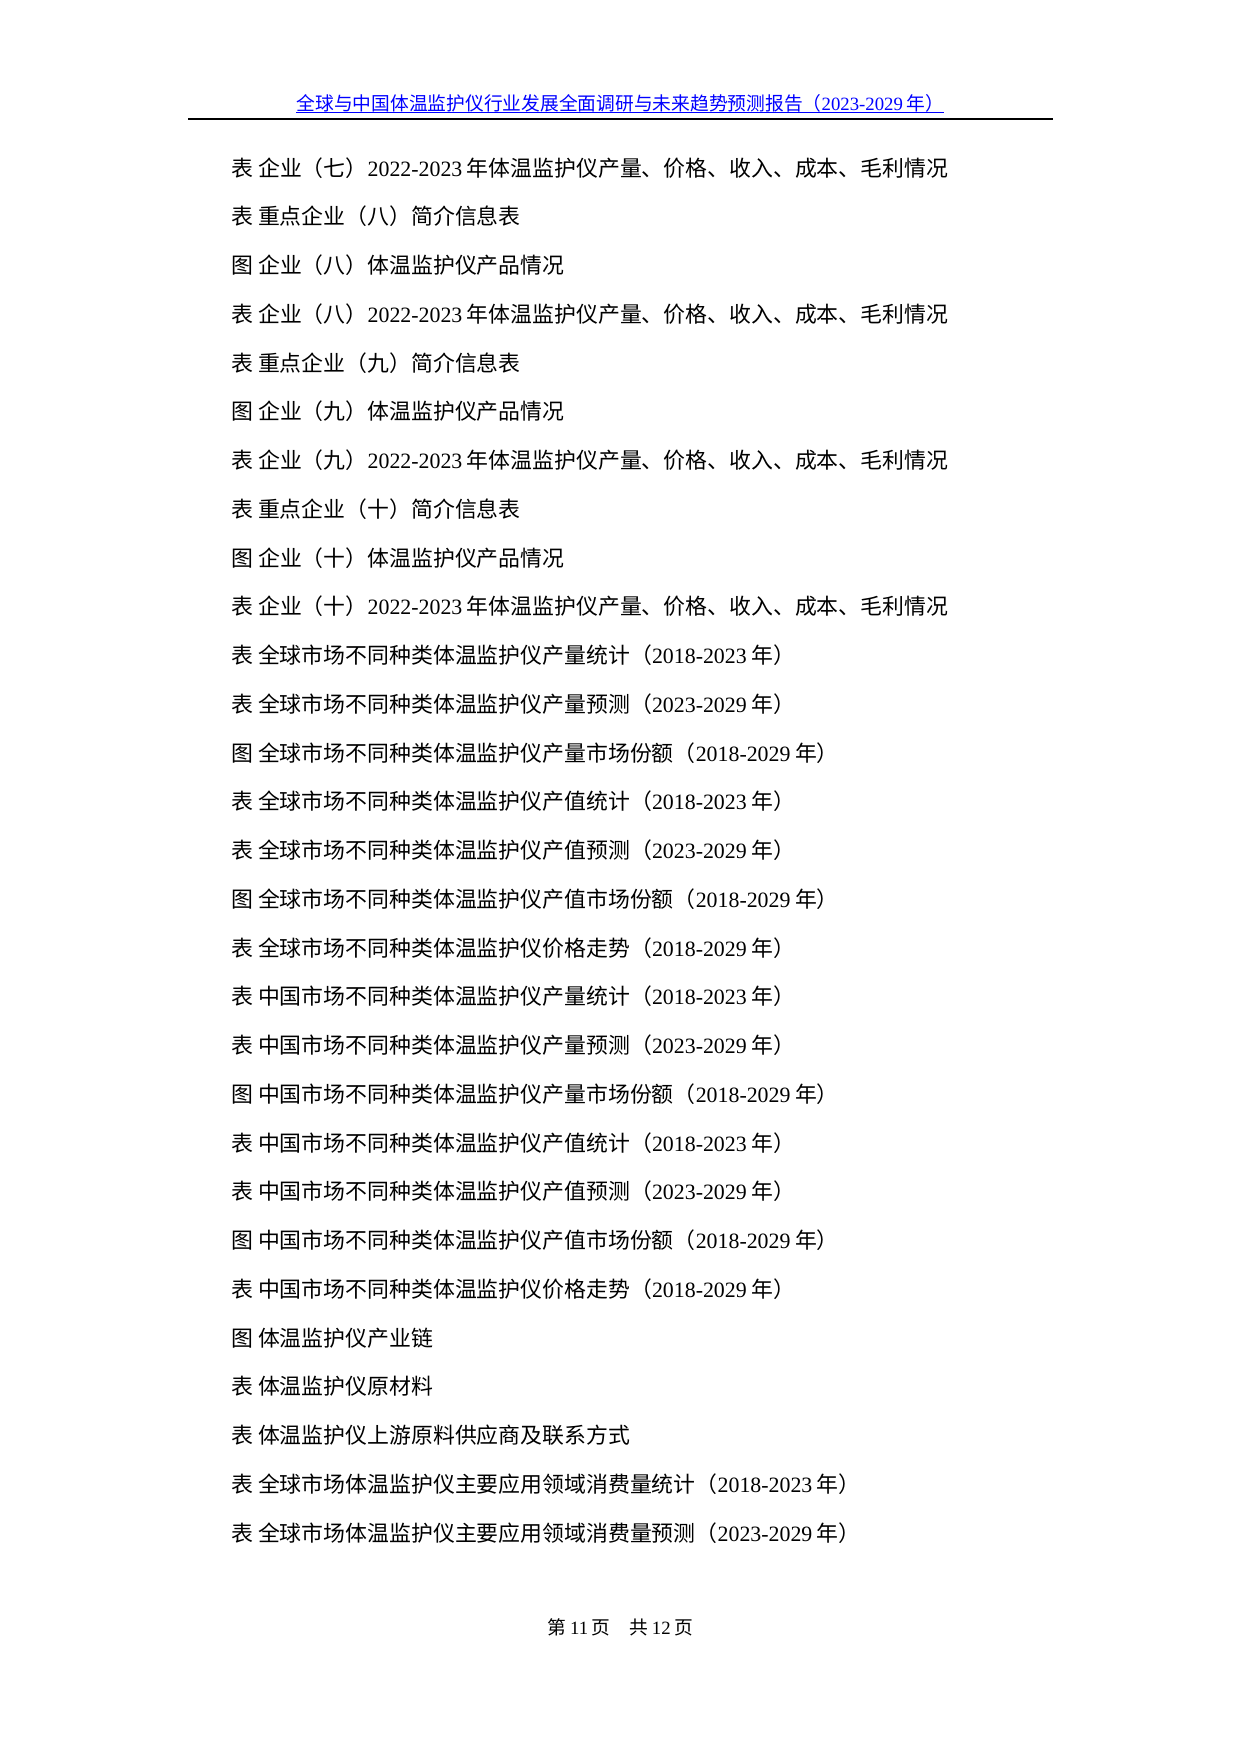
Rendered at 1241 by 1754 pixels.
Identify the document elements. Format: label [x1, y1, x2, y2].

text [187, 150, 1053, 1548]
